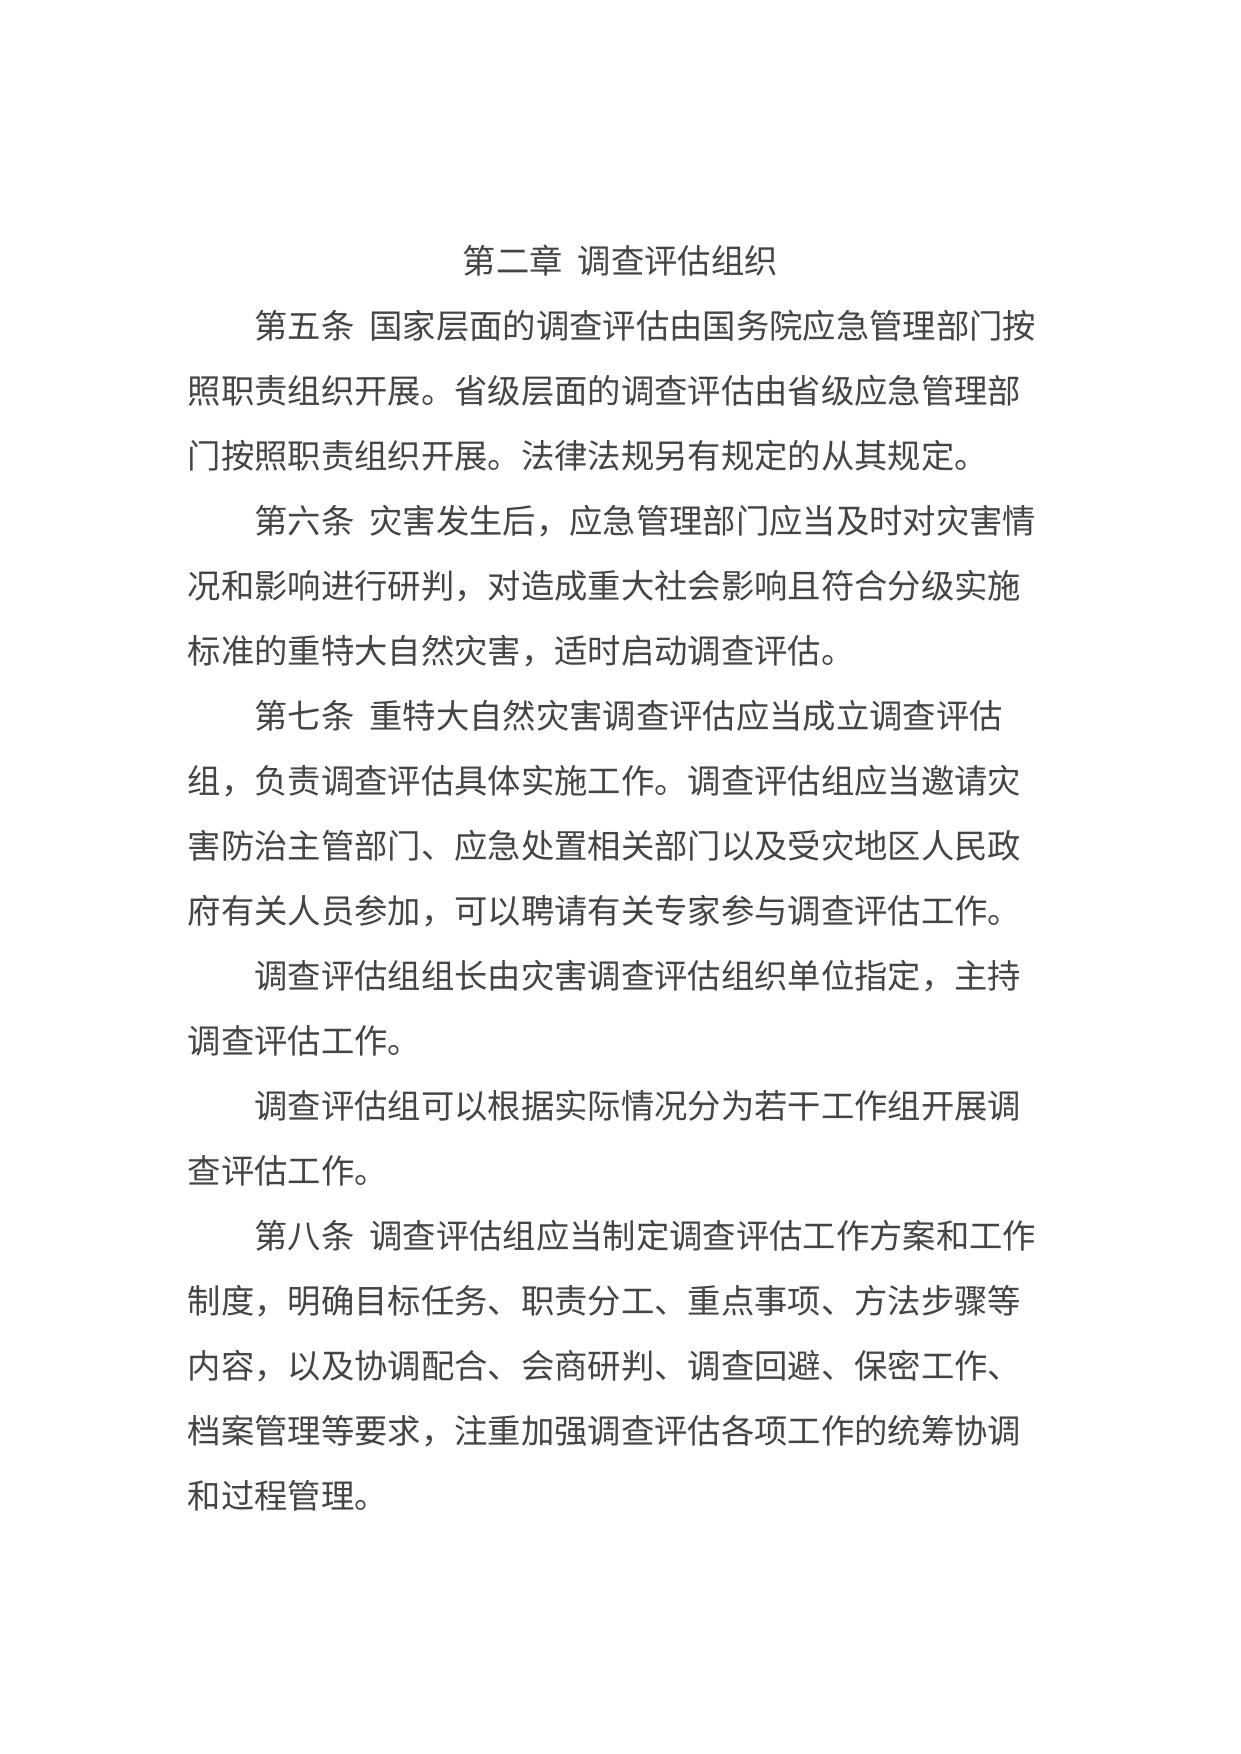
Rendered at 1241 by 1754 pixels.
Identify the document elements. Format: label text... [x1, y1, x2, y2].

text 第二章 调查评估组织 [187, 227, 1053, 292]
text 第八条 调查评估组应当制定调查评估工作方案和工作制度，明确目标任务、职责分工、重点事项、方法步骤等内容，以及协调配合、会商研判、调查回避、保密工作、档案管理等要求，注重加强调查评估各项工作的统筹协调和过程管理。 [187, 1202, 1053, 1527]
text 第五条 国家层面的调查评估由国务院应急管理部门按照职责组织开展。省级层面的调查评估由省级应急管理部门按照职责组织开展。法律法规另有规定的从其规定。 [187, 292, 1053, 487]
text 第七条 重特大自然灾害调查评估应当成立调查评估组，负责调查评估具体实施工作。调查评估组应当邀请灾害防治主管部门、应急处置相关部门以及受灾地区人民政府有关人员参加，可以聘请有关专家参与调查评估工作。 [187, 682, 1053, 942]
text 调查评估组可以根据实际情况分为若干工作组开展调查评估工作。 [187, 1072, 1053, 1202]
text 调查评估组组长由灾害调查评估组织单位指定，主持调查评估工作。 [187, 942, 1053, 1072]
text 第六条 灾害发生后，应急管理部门应当及时对灾害情况和影响进行研判，对造成重大社会影响且符合分级实施标准的重特大自然灾害，适时启动调查评估。 [187, 487, 1053, 682]
